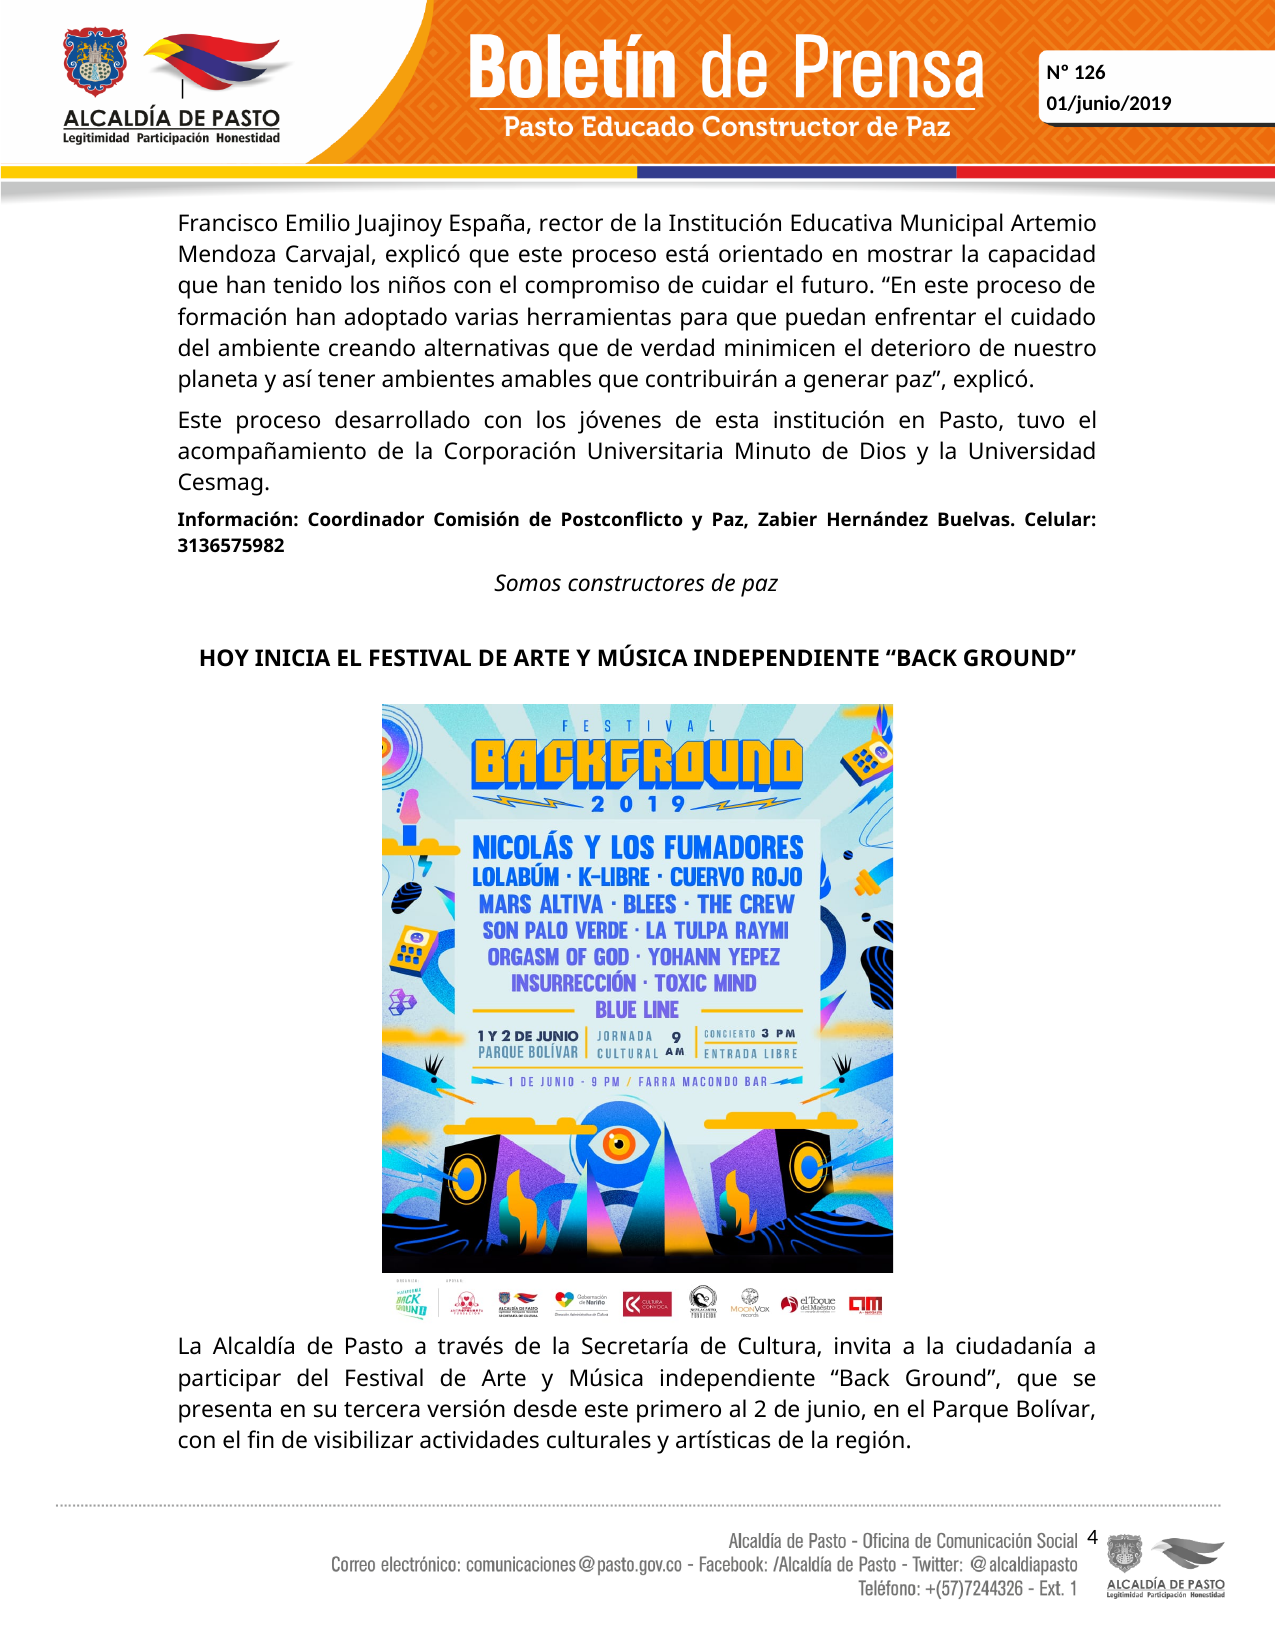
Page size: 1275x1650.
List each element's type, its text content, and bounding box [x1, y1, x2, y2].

text Francisco Emilio Juajinoy España, rector de la Institución Educativa Municipal Artemio Mendoza Carvajal, explicó que este proceso está orientado en mostrar la capacidad que han tenido los niños con el compromiso de cuidar el futuro. “En este proceso de formación han adoptado varias herramientas para que puedan enfrentar el cuidado del ambiente creando alternativas que de verdad minimicen el deterioro de nuestro planeta y así tener ambientes amables que contribuirán a generar paz”, explicó. [177, 207, 1098, 394]
text La Alcaldía de Pasto a través de la Secretaría de Cultura, invita a la ciudadanía a participar del Festival de Arte y Música independiente “Back Ground”, que se presenta en su tercera versión desde este primero al 2 de junio, en el Parque Bolívar, con el fin de visibilizar actividades culturales y artísticas de la región. [177, 1330, 1098, 1455]
text Este proceso desarrollado con los jóvenes de esta institución en Pasto, tuvo el acompañamiento de la Corporación Universitaria Minuto de Dios y la Universidad Cesmag. [177, 404, 1098, 497]
text Información: Coordinador Comisión de Postconflicto y Paz, Zabier Hernández Buelvas. Celular: 3136575982 [177, 507, 1098, 558]
picture [0, 0, 1275, 1645]
text HOY INICIA EL FESTIVAL DE ARTE Y MÚSICA INDEPENDIENTE “BACK GROUND” [177, 642, 1098, 673]
text Somos constructores de paz [177, 567, 1098, 598]
